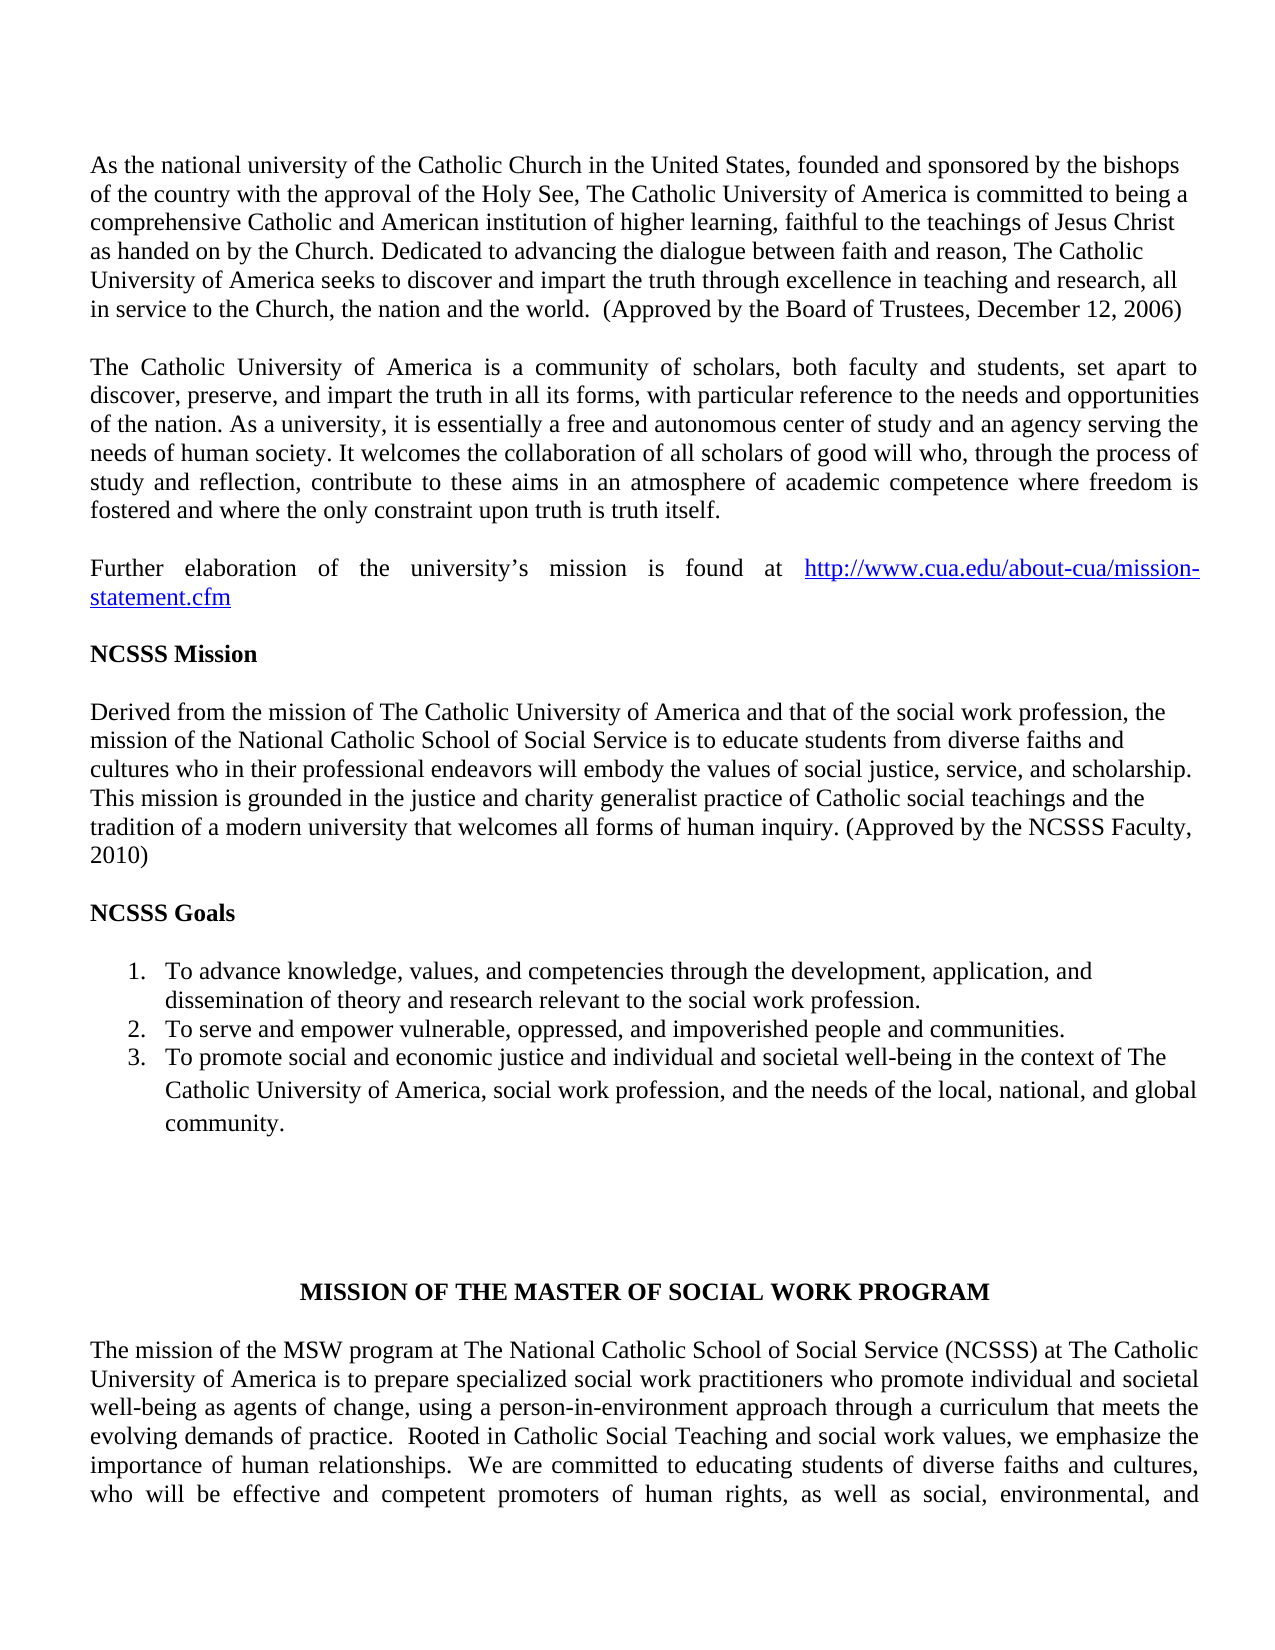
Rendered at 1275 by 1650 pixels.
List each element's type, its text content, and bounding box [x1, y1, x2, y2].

text As the national university of the Catholic Church in the United States, founded and sponsored by the bishops of the country with the approval of the Holy See, The Catholic University of America is committed to being a comprehensive Catholic and American institution of higher learning, faithful to the teachings of Jesus Christ as handed on by the Church. Dedicated to advancing the dialogue between faith and reason, The Catholic University of America seeks to discover and impart the truth through excellence in teaching and research, all in service to the Church, the nation and the world. (Approved by the Board of Trustees, December 12, 2006) [90, 150, 1200, 322]
text MISSION OF THE MASTER OF SOCIAL WORK PROGRAM [90, 1277, 1200, 1306]
list To advance knowledge, values, and competencies through the development, application, and dissemination of theory and research relevant to the social work profession. [127, 956, 1200, 1014]
text NCSSS Goals [90, 898, 1200, 927]
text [90, 1335, 1200, 1507]
text The Catholic University of America is a community of scholars, both faculty and students, set apart to discover, preserve, and impart the truth in all its forms, with particular reference to the needs and opportunities of the nation. As a university, it is essentially a free and autonomous center of study and an agency serving the needs of human society. It welcomes the collaboration of all scholars of good will who, through the process of study and reflection, contribute to these aims in an atmosphere of academic competence where freedom is fostered and where the only constraint upon truth is truth itself. [90, 352, 1200, 524]
list To promote social and economic justice and individual and societal well-being in the context of The Catholic University of America, social work profession, and the needs of the local, national, and global community. [127, 1042, 1200, 1137]
text Derived from the mission of The Catholic University of America and that of the social work profession, the mission of the National Catholic School of Social Service is to educate students from diverse faiths and cultures who in their professional endeavors will embody the values of social justice, service, and scholarship. This mission is grounded in the justice and charity generalist practice of Catholic social teachings and the tradition of a modern university that welcomes all forms of human inquiry. (Approved by the NCSSS Faculty, 2010) [90, 697, 1200, 869]
text NCSSS Mission [90, 639, 1200, 668]
text Further elaboration of the university’s mission is found at http://www.cua.edu/about-cua/mission-statement.cfm [90, 553, 1200, 610]
list To serve and empower vulnerable, oppressed, and impoverished people and communities. [127, 1014, 1200, 1042]
